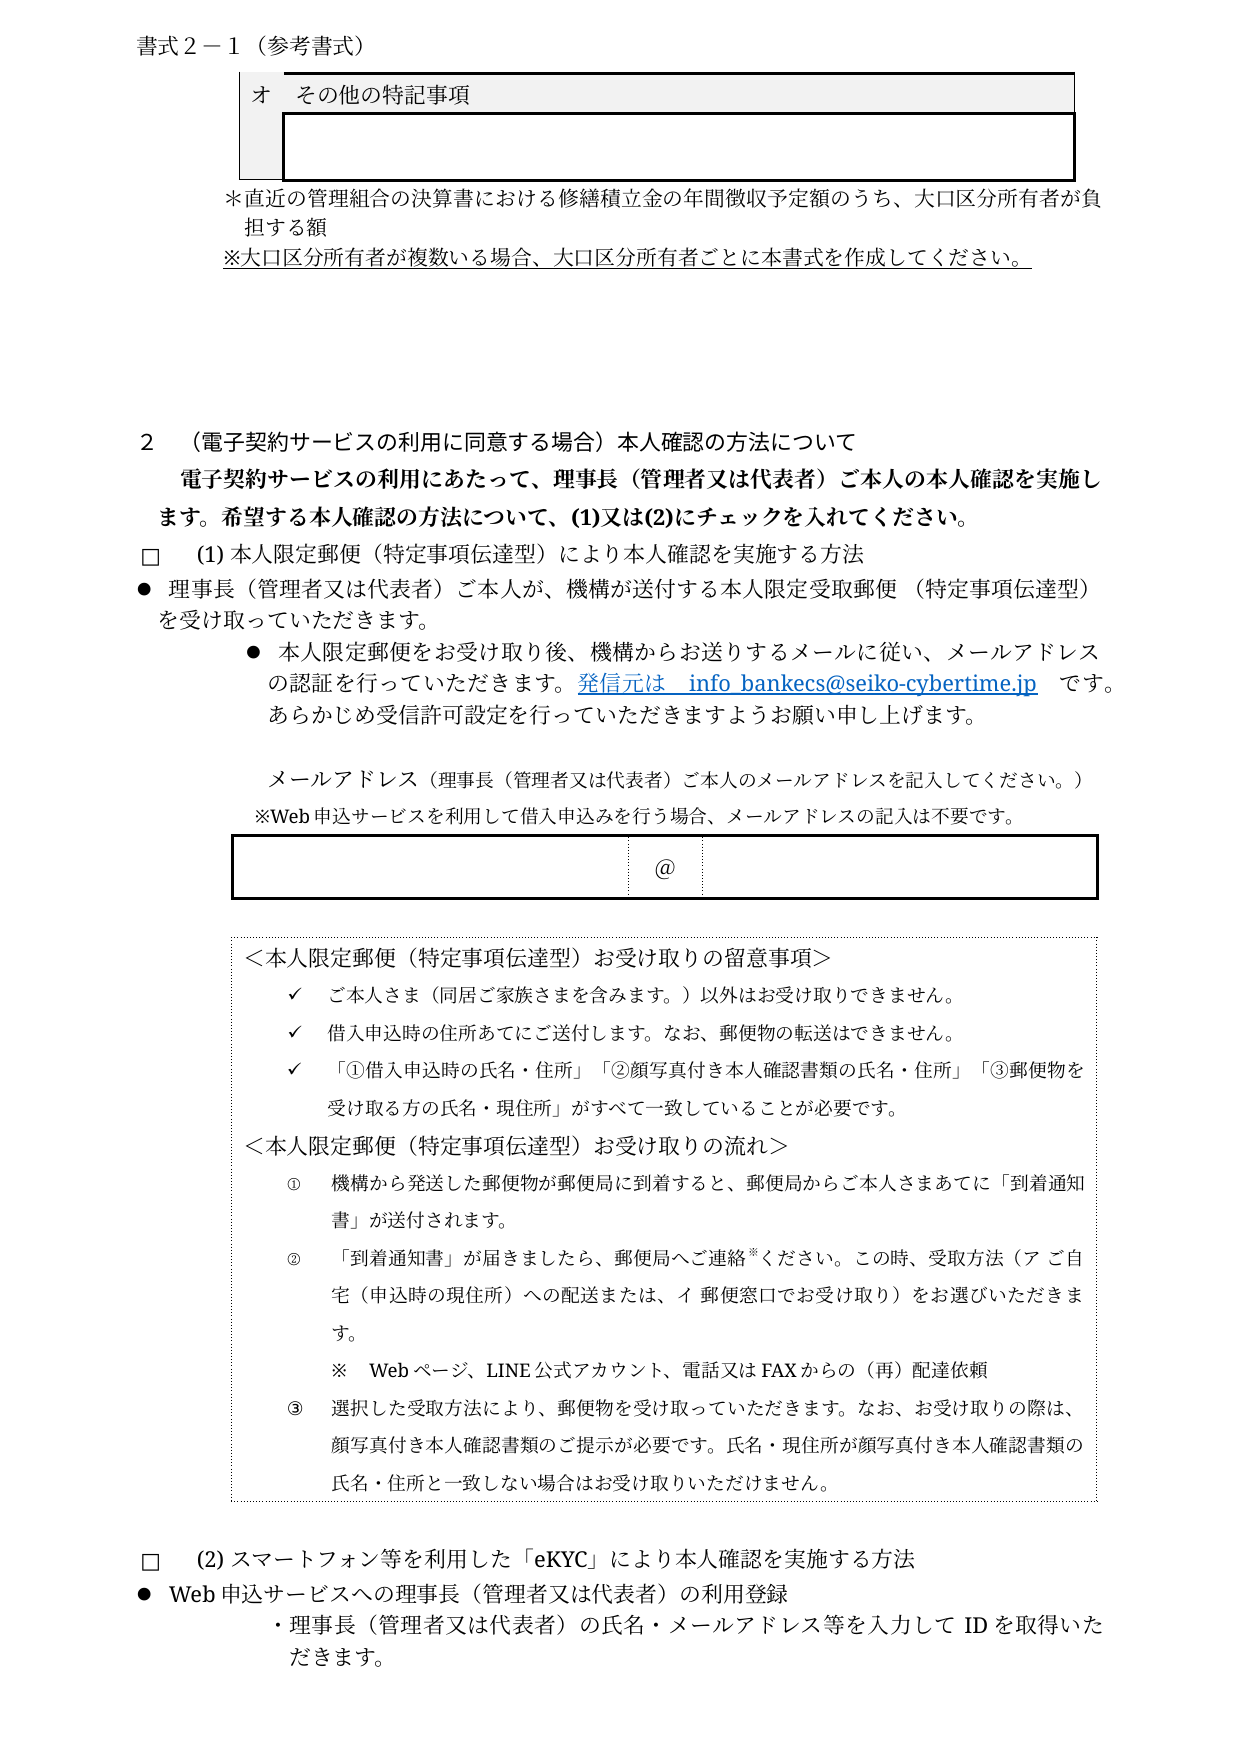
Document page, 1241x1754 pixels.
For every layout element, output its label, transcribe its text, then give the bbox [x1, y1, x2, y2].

table_header [702, 837, 1096, 897]
table_cell [285, 115, 1073, 179]
table_cell その他の特記事項 [284, 75, 1074, 112]
table_cell オ [240, 72, 284, 112]
text ２ （電子契約サービスの利用に同意する場合）本人確認の方法について [136, 422, 1104, 459]
text メールアドレス（理事長（管理者又は代表者）ご本人のメールアドレスを記入してください。） [179, 759, 1104, 797]
list 理事長（管理者又は代表者）ご本人が、機構が送付する本人限定受取郵便 （特定事項伝達型）を受け取っていただきます。 [136, 572, 1104, 635]
text ※Web申込サービスを利用して借入申込みを行う場合、メールアドレスの記入は不要です。 [179, 797, 1104, 834]
list ・理事長（管理者又は代表者）の氏名・メールアドレス等を入力してIDを取得いただきます。 [267, 1608, 1104, 1671]
text ＊直近の管理組合の決算書における修繕積立金の年間徴収予定額のうち、大口区分所有者が負担する額 [223, 182, 1104, 242]
list (2) スマートフォン等を利用した「eKYC」により本人確認を実施する方法 [136, 1539, 1104, 1577]
text ※大口区分所有者が複数いる場合、大口区分所有者ごとに本書式を作成してください。 [223, 242, 1104, 272]
text (1) 本人限定郵便（特定事項伝達型）により本人確認を実施する方法 [136, 534, 1104, 572]
list Web申込サービスへの理事長（管理者又は代表者）の利用登録 [136, 1577, 1104, 1608]
table_header ＠ [628, 837, 702, 897]
table_header ＜本人限定郵便（特定事項伝達型）お受け取りの留意事項＞ ご本人さま（同居ご家族さまを含みます。）以外はお受け取りできません。 借入申込時の住所あてにご送付します。なお、郵便物の転送はできません。 「①借入申込時の氏名・住所」「②顔写真付き本人確認書類の氏名・住所」「③郵便物を受け取る方の氏名・現住所」がすべて一致していることが必要です。 ＜本人限定郵便（特定事項伝達型）お受け取りの流れ＞ 機構から発送した郵便物が郵便局に到着すると、郵便局からご本人さまあてに「到着通知書」が送付されます。 「到着通知書」が届きましたら、郵便局へご連絡※ください。この時、受取方法（ア ご自宅（申込時の現住所）への配送または、イ 郵便窓口でお受け取り）をお選びいただきます。 Webページ、LINE公式アカウント、電話又はFAXからの（再）配達依頼 選択した受取方法により、郵便物を受け取っていただきます。なお、お受け取りの際は、顔写真付き本人確認書類のご提示が必要です。氏名・現住所が顔写真付き本人確認書類の氏名・住所と一致しない場合はお受け取りいただけません。 [232, 937, 1097, 1501]
list 本人限定郵便をお受け取り後、機構からお送りするメールに従い、メールアドレスの認証を行っていただきます。発信元は info_bankecs@seiko-cybertime.jp です。あらかじめ受信許可設定を行っていただきますようお願い申し上げます。 [245, 635, 1104, 729]
table_cell [240, 112, 282, 179]
table_header [234, 837, 628, 897]
text 電子契約サービスの利用にあたって、理事長（管理者又は代表者）ご本人の本人確認を実施します。希望する本人確認の方法について、(1)又は(2)にチェックを入れてください。 [158, 459, 1104, 534]
